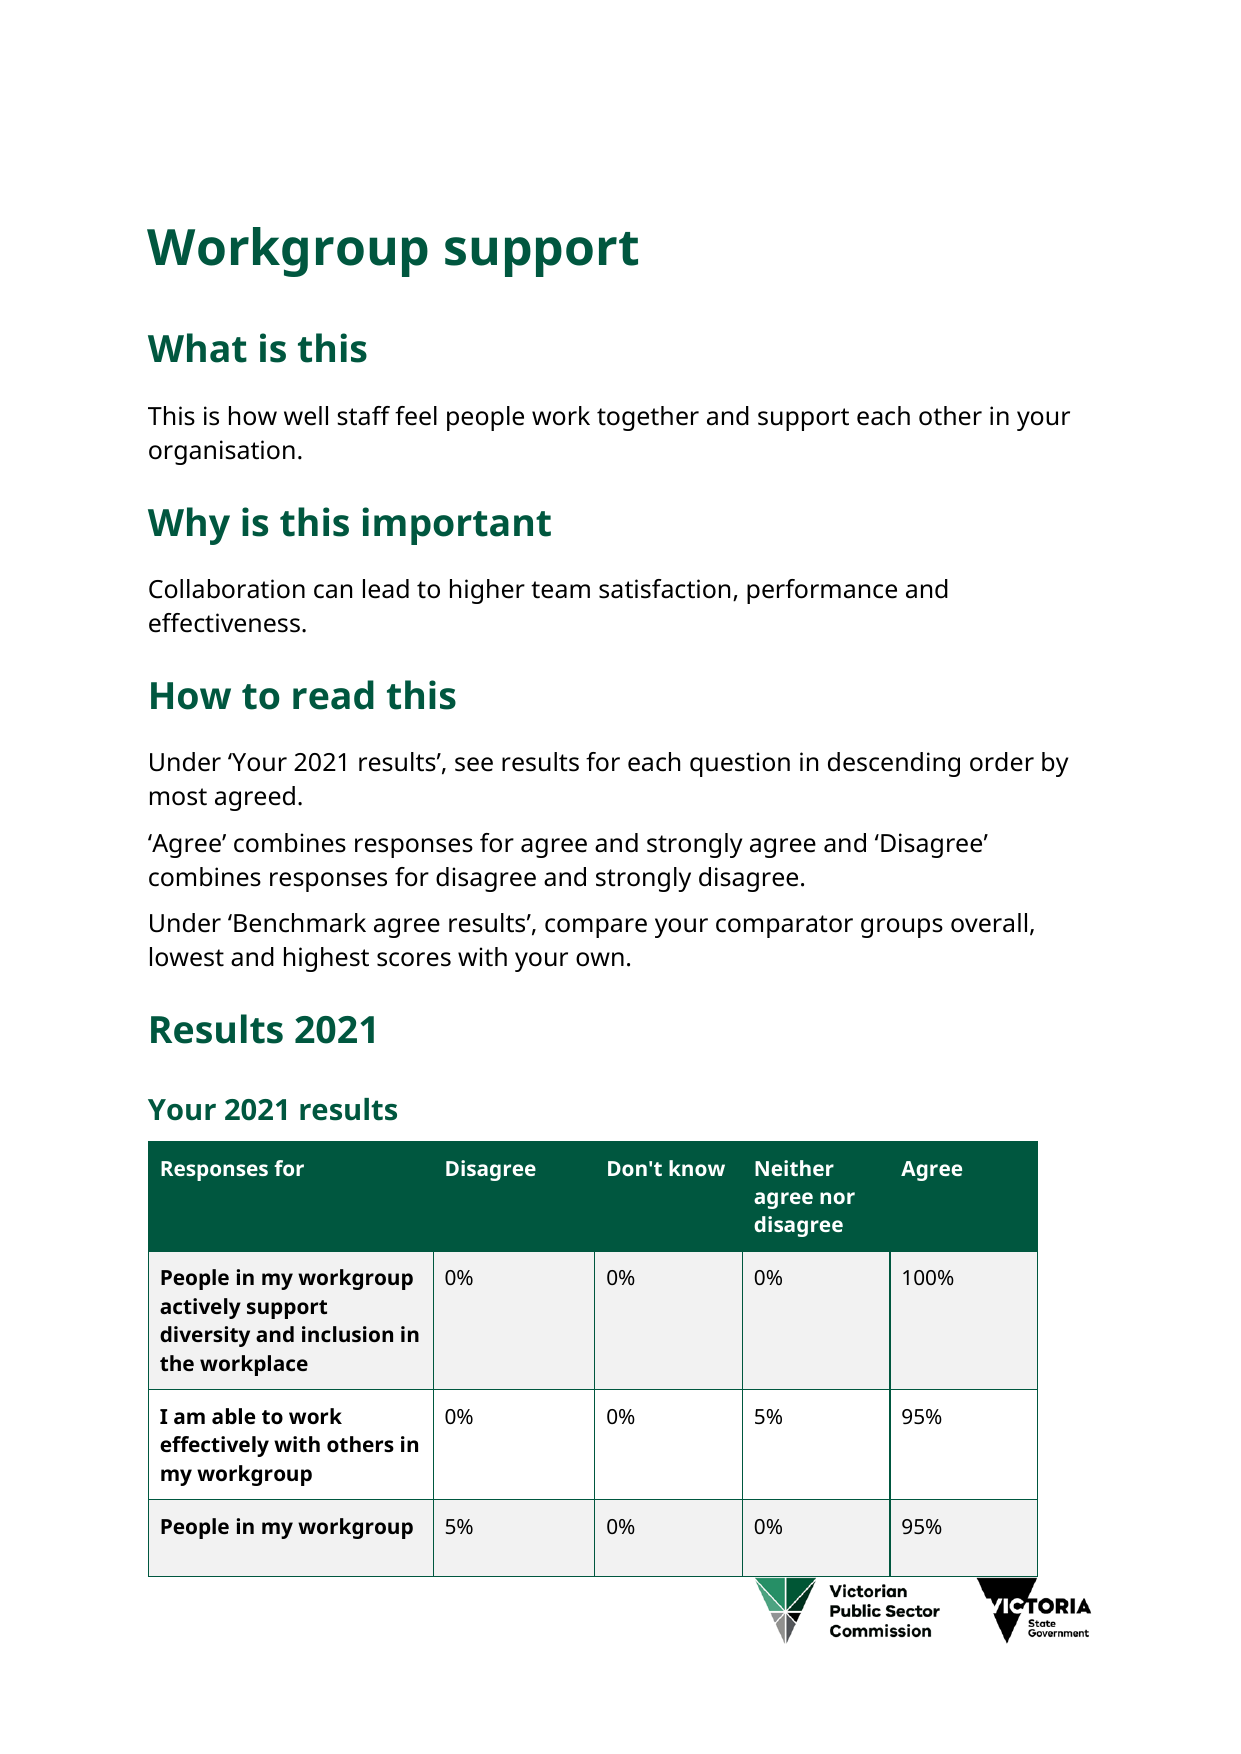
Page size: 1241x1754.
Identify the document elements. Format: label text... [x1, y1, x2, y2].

subtitle Why is this important [148, 496, 1092, 547]
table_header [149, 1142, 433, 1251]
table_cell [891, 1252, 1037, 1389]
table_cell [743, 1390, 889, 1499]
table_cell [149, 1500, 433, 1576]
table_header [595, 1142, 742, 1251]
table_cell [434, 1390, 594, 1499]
text Collaboration can lead to higher team satisfaction, performance and effectiveness. [148, 572, 1092, 640]
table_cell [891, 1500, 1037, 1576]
subtitle Workgroup support [148, 212, 1092, 280]
text ‘Agree’ combines responses for agree and strongly agree and ‘Disagree’ combines responses for disagree and strongly disagree. [148, 825, 1092, 893]
picture [754, 1577, 1093, 1645]
subtitle How to read this [148, 669, 1092, 720]
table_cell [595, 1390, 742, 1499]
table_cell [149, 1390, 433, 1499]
subtitle What is this [148, 323, 1092, 374]
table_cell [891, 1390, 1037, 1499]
subtitle Your 2021 results [148, 1089, 1092, 1129]
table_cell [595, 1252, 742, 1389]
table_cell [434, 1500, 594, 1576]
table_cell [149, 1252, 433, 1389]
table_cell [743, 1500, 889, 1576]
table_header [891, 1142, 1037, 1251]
text Under ‘Your 2021 results’, see results for each question in descending order by most agreed. [148, 745, 1092, 813]
subtitle Results 2021 [148, 1003, 1092, 1054]
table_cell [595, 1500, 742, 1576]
text This is how well staff feel people work together and support each other in your organisation. [148, 398, 1092, 467]
text Under ‘Benchmark agree results’, compare your comparator groups overall, lowest and highest scores with your own. [148, 906, 1092, 974]
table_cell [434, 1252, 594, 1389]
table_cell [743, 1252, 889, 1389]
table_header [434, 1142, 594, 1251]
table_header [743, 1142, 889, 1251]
